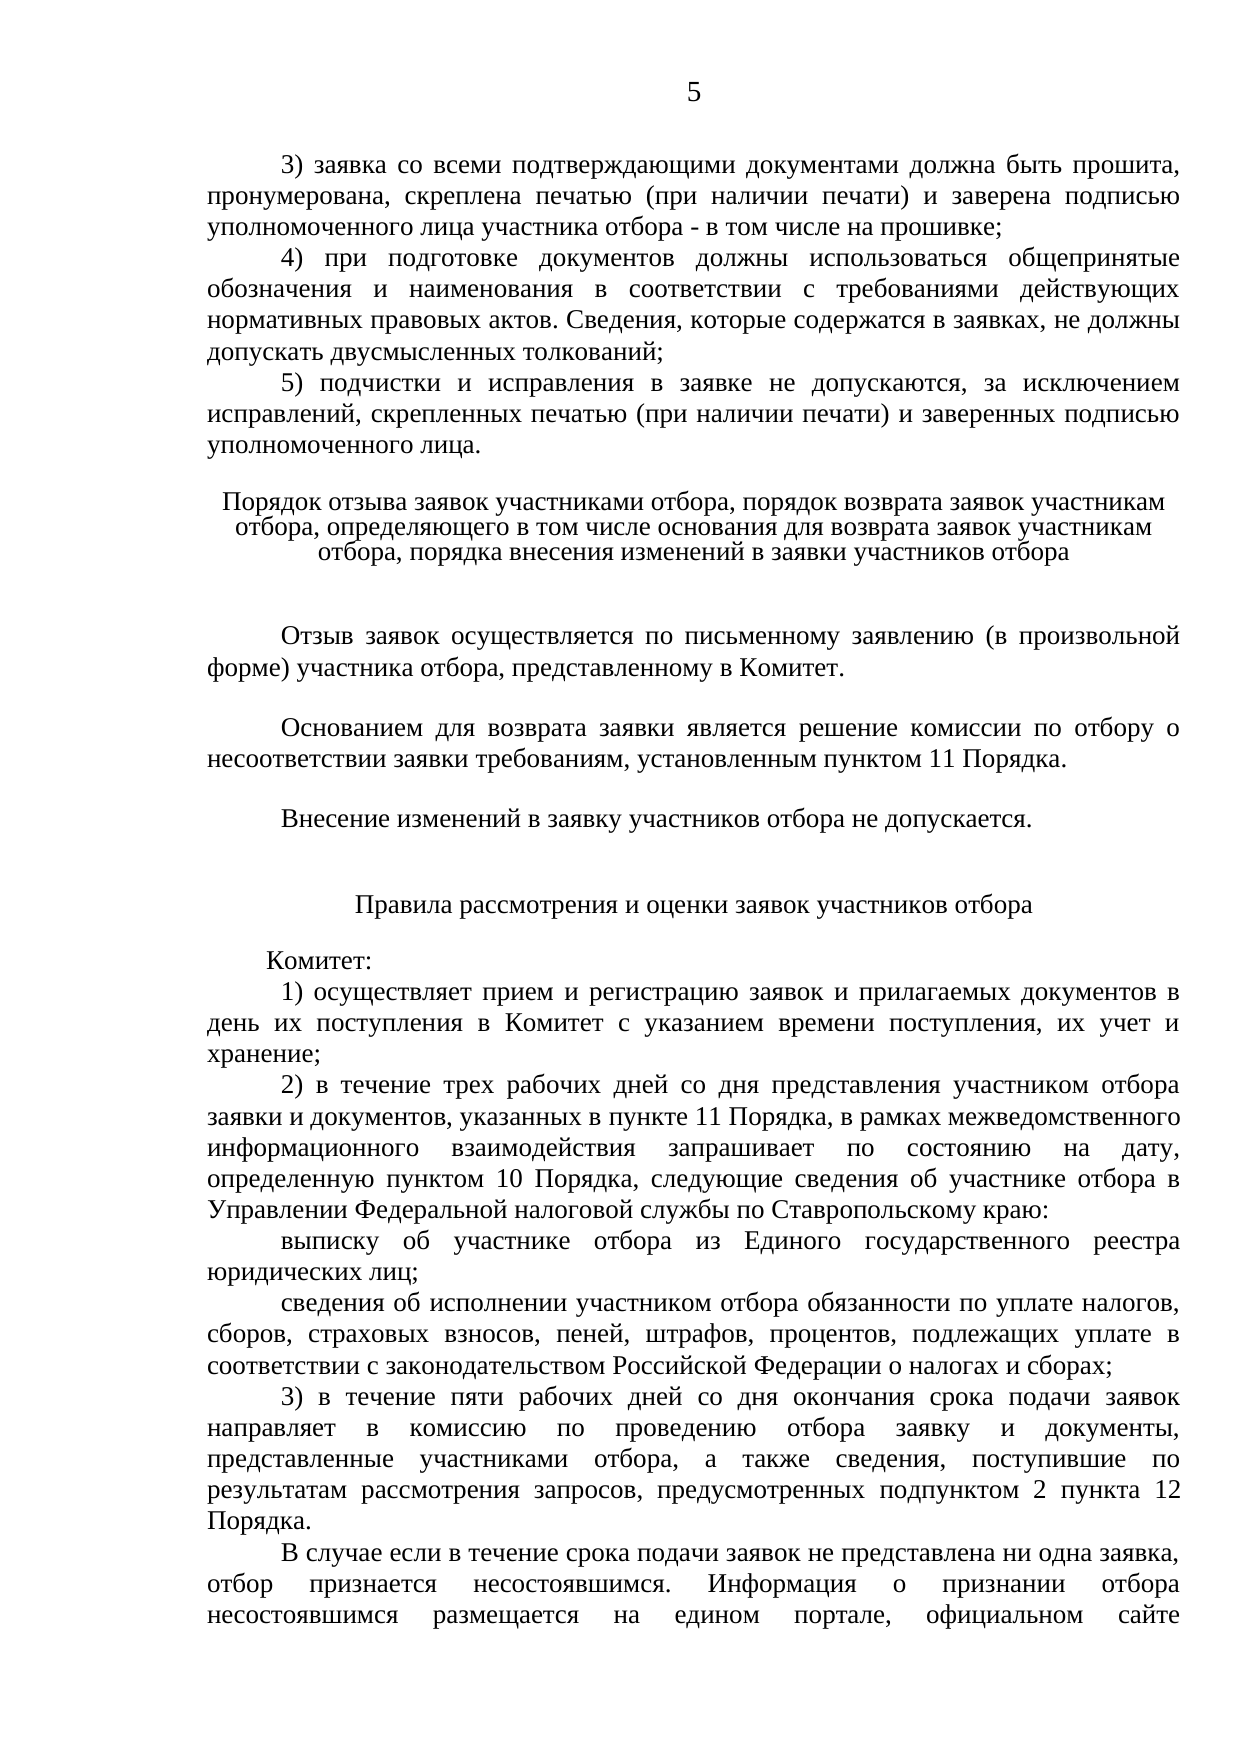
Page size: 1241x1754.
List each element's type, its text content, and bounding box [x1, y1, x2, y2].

text 2) в течение трех рабочих дней со дня представления участником отбора заявки и документов, указанных в пункте 11 Порядка, в рамках межведомственного информационного взаимодействия запрашивает по состоянию на дату, определенную пунктом 10 Порядка, следующие сведения об участнике отбора в Управлении Федеральной налоговой службы по Ставропольскому краю: [207, 1068, 1181, 1224]
text Основанием для возврата заявки является решение комиссии по отбору о несоответствии заявки требованиям, установленным пунктом 11 Порядка. [207, 711, 1181, 773]
text Комитет: [207, 944, 1181, 975]
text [207, 1536, 1181, 1629]
text Отзыв заявок осуществляется по письменному заявлению (в произвольной форме) участника отбора, представленному в Комитет. [207, 619, 1181, 682]
text 3) в течение пяти рабочих дней со дня окончания срока подачи заявок направляет в комиссию по проведению отбора заявку и документы, представленные участниками отбора, а также сведения, поступившие по результатам рассмотрения запросов, предусмотренных подпунктом 2 пункта 12 Порядка. [207, 1380, 1181, 1536]
text сведения об исполнении участником отбора обязанности по уплате налогов, сборов, страховых взносов, пеней, штрафов, процентов, подлежащих уплате в соответствии с законодательством Российской Федерации о налогах и сборах; [207, 1286, 1181, 1380]
text выписку об участнике отбора из Единого государственного реестра юридических лиц; [207, 1224, 1181, 1286]
text Порядок отзыва заявок участниками отбора, порядок возврата заявок участникам отбора, определяющего в том числе основания для возврата заявок участникам отбора, порядка внесения изменений в заявки участников отбора [207, 490, 1181, 565]
text 5) подчистки и исправления в заявке не допускаются, за исключением исправлений, скрепленных печатью (при наличии печати) и заверенных подписью уполномоченного лица. [207, 366, 1181, 459]
text 3) заявка со всеми подтверждающими документами должна быть прошита, пронумерована, скреплена печатью (при наличии печати) и заверена подписью уполномоченного лица участника отбора - в том числе на прошивке; [207, 148, 1181, 241]
text 4) при подготовке документов должны использоваться общепринятые обозначения и наименования в соответствии с требованиями действующих нормативных правовых актов. Сведения, которые содержатся в заявках, не должны допускать двусмысленных толкований; [207, 241, 1181, 366]
text 1) осуществляет прием и регистрацию заявок и прилагаемых документов в день их поступления в Комитет с указанием времени поступления, их учет и хранение; [207, 975, 1181, 1068]
text Внесение изменений в заявку участников отбора не допускается. [207, 802, 1181, 833]
text Правила рассмотрения и оценки заявок участников отбора [207, 894, 1181, 919]
